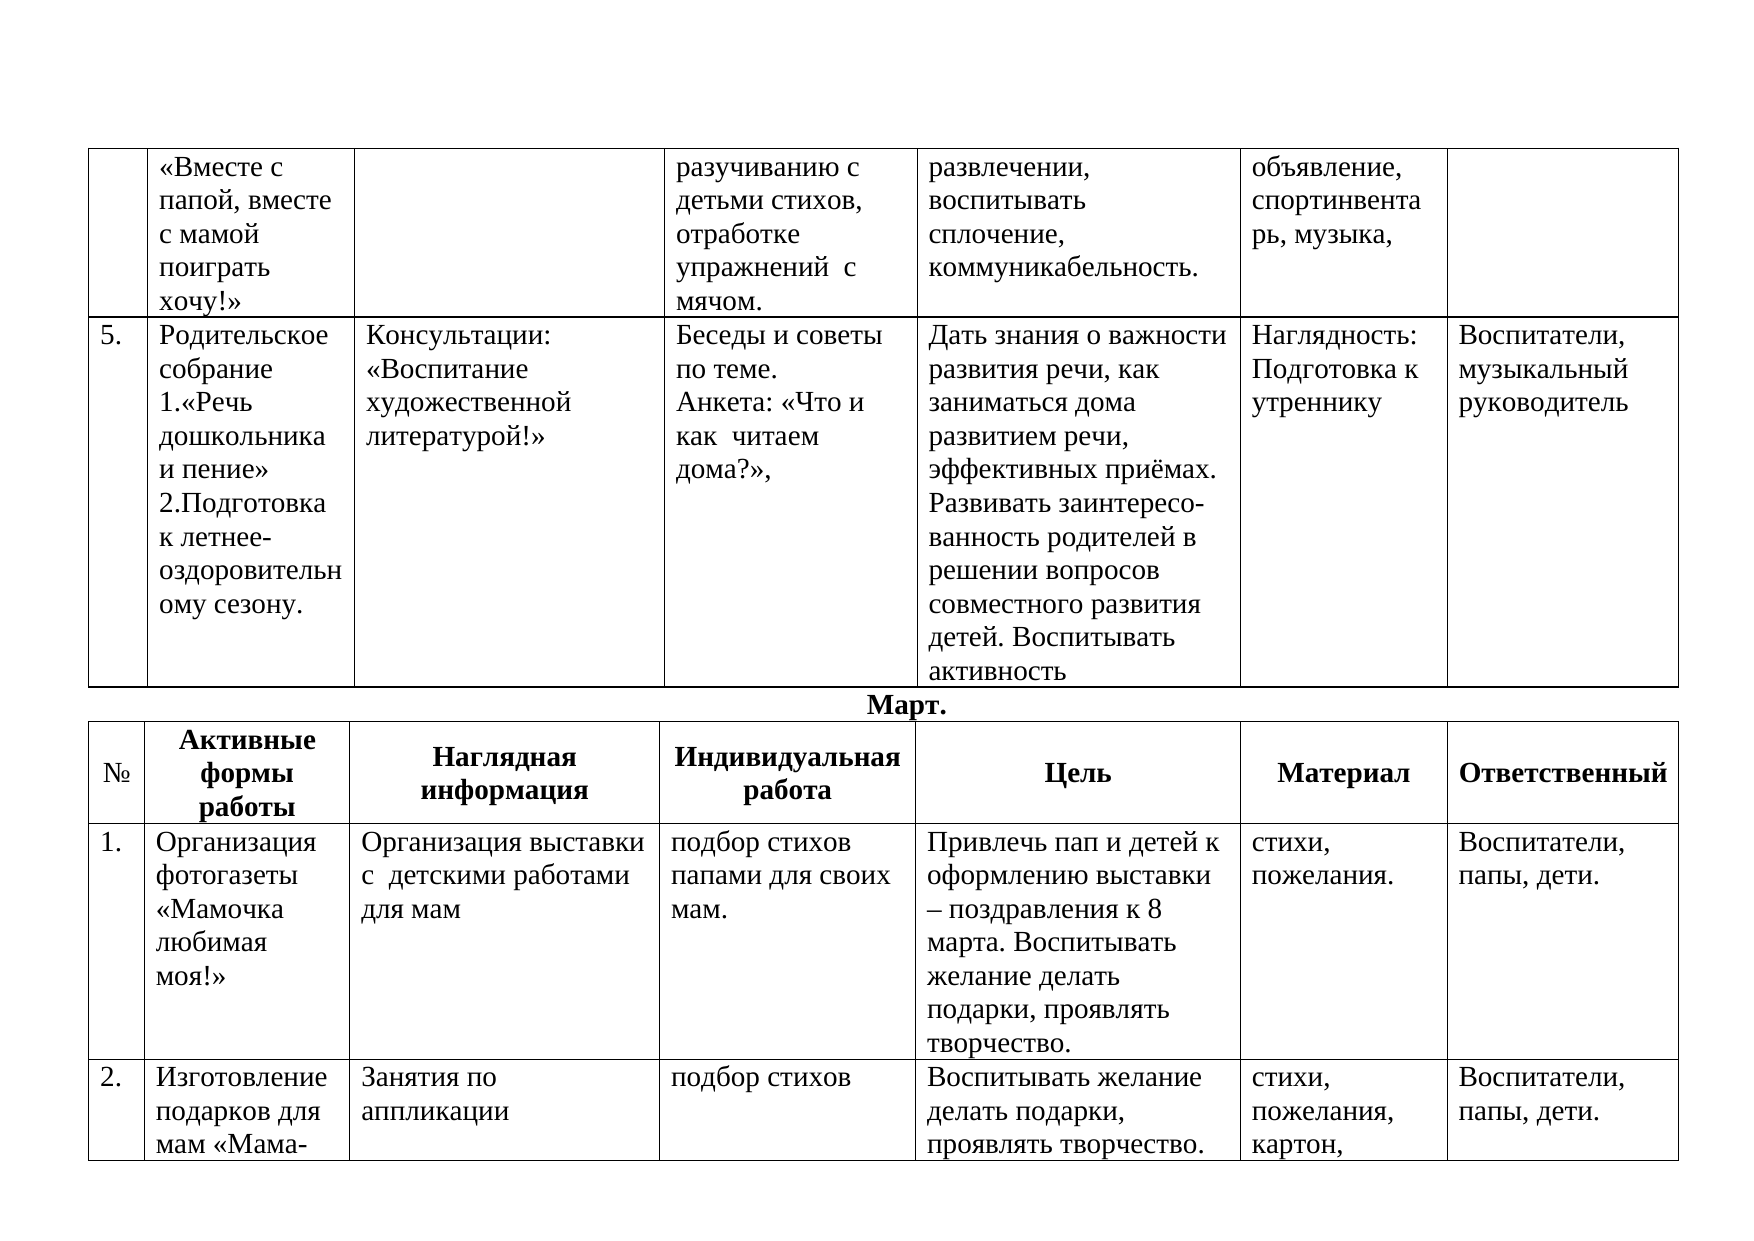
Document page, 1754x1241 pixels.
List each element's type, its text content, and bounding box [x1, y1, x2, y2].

table_header № [89, 722, 144, 823]
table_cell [145, 1060, 349, 1160]
table_cell 2. [89, 1060, 144, 1160]
table_cell подбор стихов папами для своих мам. [660, 824, 915, 1058]
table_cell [1241, 1060, 1447, 1160]
table_header Материал [1241, 722, 1447, 823]
table_cell Воспитатели, папы, дети. [1448, 824, 1678, 1058]
table_cell стихи, пожелания. [1241, 824, 1447, 1058]
table_header Цель [916, 722, 1240, 823]
table_cell Воспитатели, музыкальный руководитель [1448, 318, 1678, 686]
table_cell Дать знания о важности развития речи, как заниматься дома развитием речи, эффективных приёмах. Развивать заинтересо-ванность родителей в решении вопросов совместного развития детей. Воспитывать активность [918, 318, 1240, 686]
table_header Активные формы работы [145, 722, 349, 823]
table_cell 4. [89, 149, 147, 316]
table_header Ответственный [1448, 722, 1678, 823]
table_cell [1448, 1060, 1678, 1160]
table_cell Организация фотогазеты «Мамочка любимая моя!» [145, 824, 349, 1058]
table_cell Беседы и советы по теме. Анкета: «Что и как читаем дома?», [665, 318, 917, 686]
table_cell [918, 149, 1240, 316]
table_cell Консультации: «Воспитание художественной литературой!» [355, 318, 664, 686]
table_cell 5. [89, 318, 147, 686]
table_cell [148, 149, 354, 316]
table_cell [1448, 149, 1678, 316]
table_cell Родительское собрание 1.«Речь дошкольника и пение» 2.Подготовка к летнее-оздоровительному сезону. [148, 318, 354, 686]
text Март. [148, 688, 1665, 721]
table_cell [355, 149, 664, 316]
table_cell 1. [89, 824, 144, 1058]
table_cell Наглядность: Подготовка к утреннику [1241, 318, 1447, 686]
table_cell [1241, 149, 1447, 316]
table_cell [916, 1060, 1240, 1160]
table_cell Организация выставки с детскими работами для мам [350, 824, 659, 1058]
table_cell подбор стихов [660, 1060, 915, 1160]
table_header Индивидуальная работа [660, 722, 915, 823]
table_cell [665, 149, 917, 316]
table_cell Привлечь пап и детей к оформлению выставки – поздравления к 8 марта. Воспитывать желание делать подарки, проявлять творчество. [916, 824, 1240, 1058]
table_header Наглядная информация [350, 722, 659, 823]
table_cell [350, 1060, 659, 1160]
